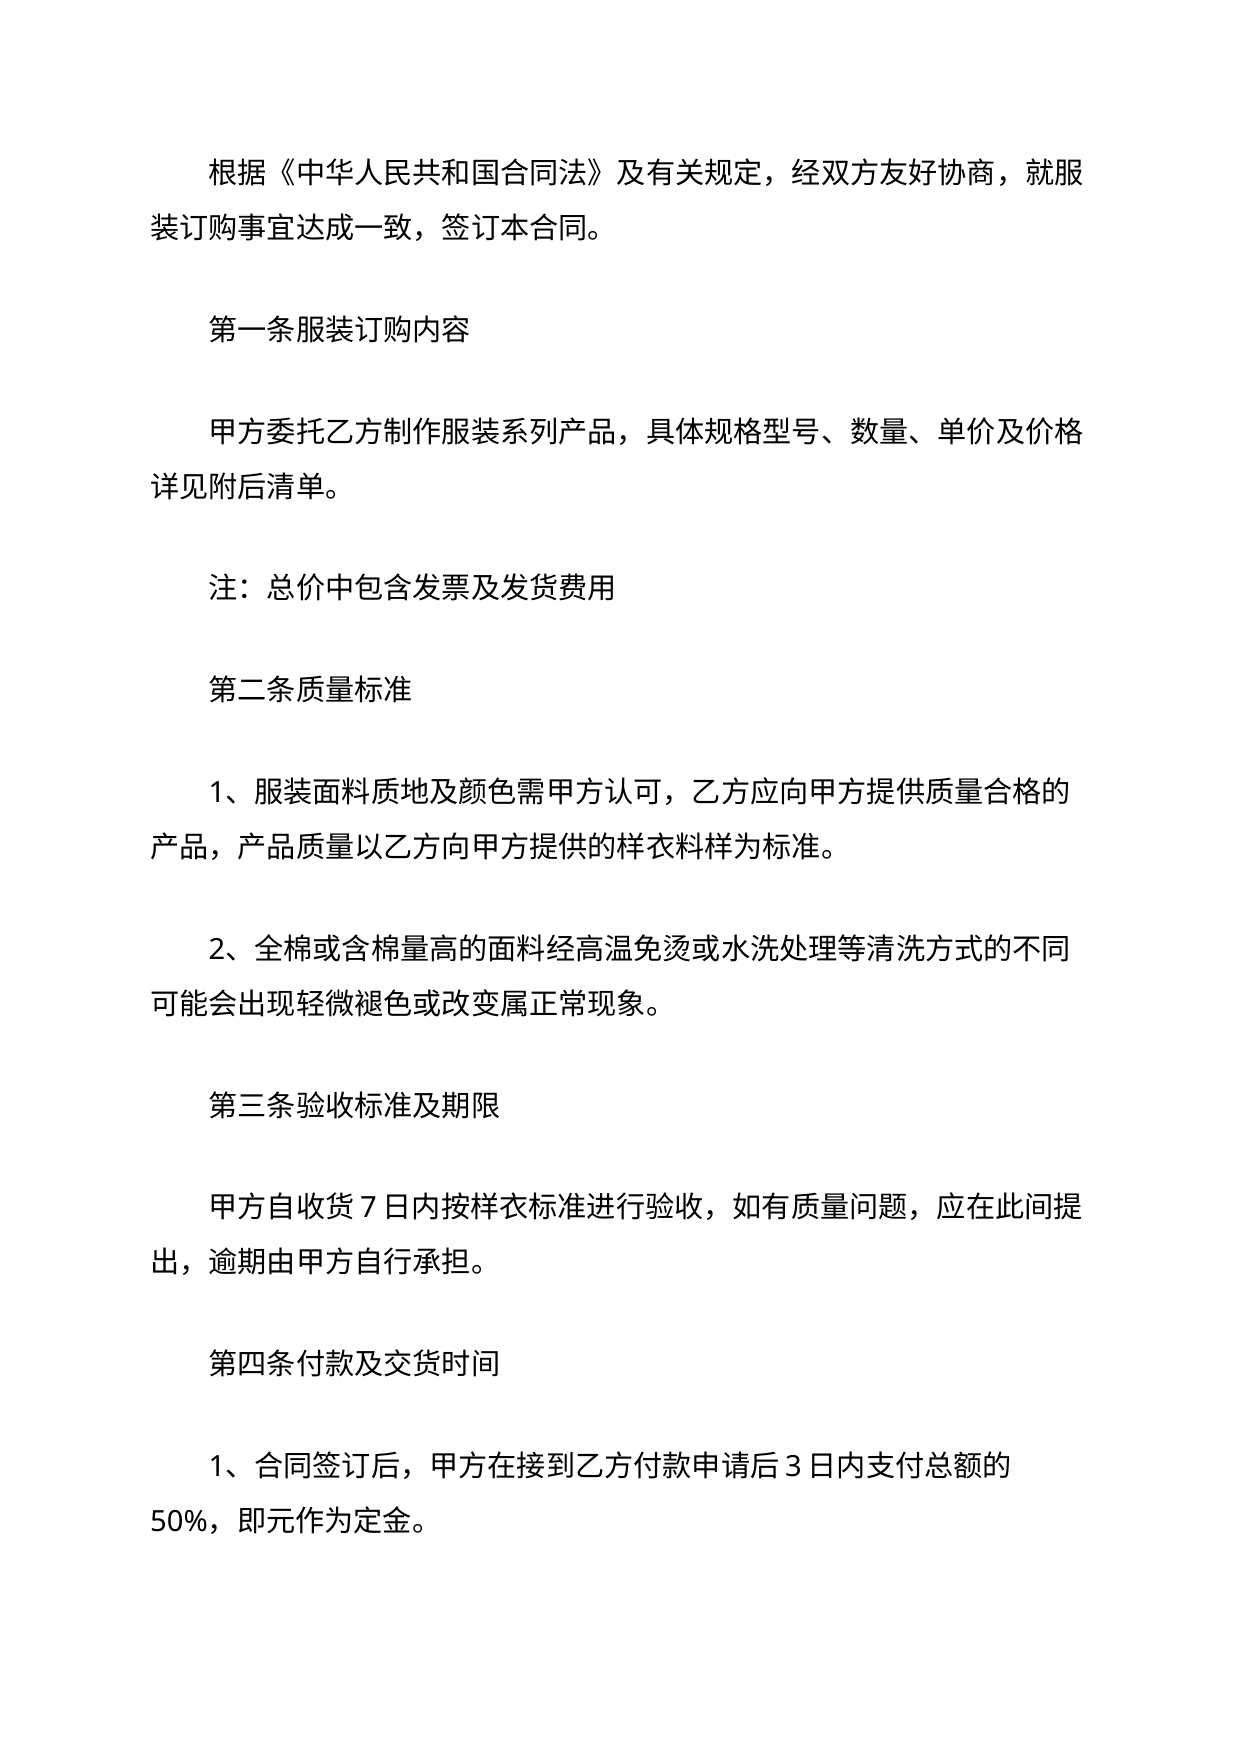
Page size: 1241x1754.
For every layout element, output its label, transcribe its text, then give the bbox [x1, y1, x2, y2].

text 注：总价中包含发票及发货费用 [150, 565, 1090, 607]
text 1、合同签订后，甲方在接到乙方付款申请后3日内支付总额的50%，即元作为定金。 [150, 1442, 1090, 1540]
text 甲方委托乙方制作服装系列产品，具体规格型号、数量、单价及价格详见附后清单。 [150, 408, 1090, 506]
text 第三条验收标准及期限 [150, 1082, 1090, 1124]
text 2、全棉或含棉量高的面料经高温免烫或水洗处理等清洗方式的不同可能会出现轻微褪色或改变属正常现象。 [150, 925, 1090, 1023]
text 第四条付款及交货时间 [150, 1341, 1090, 1383]
text 第二条质量标准 [150, 667, 1090, 709]
text 第一条服装订购内容 [150, 307, 1090, 349]
text 1、服装面料质地及颜色需甲方认可，乙方应向甲方提供质量合格的产品，产品质量以乙方向甲方提供的样衣料样为标准。 [150, 769, 1090, 866]
text 根据《中华人民共和国合同法》及有关规定，经双方友好协商，就服装订购事宜达成一致，签订本合同。 [150, 150, 1090, 247]
text 甲方自收货7日内按样衣标准进行验收，如有质量问题，应在此间提出，逾期由甲方自行承担。 [150, 1184, 1090, 1281]
